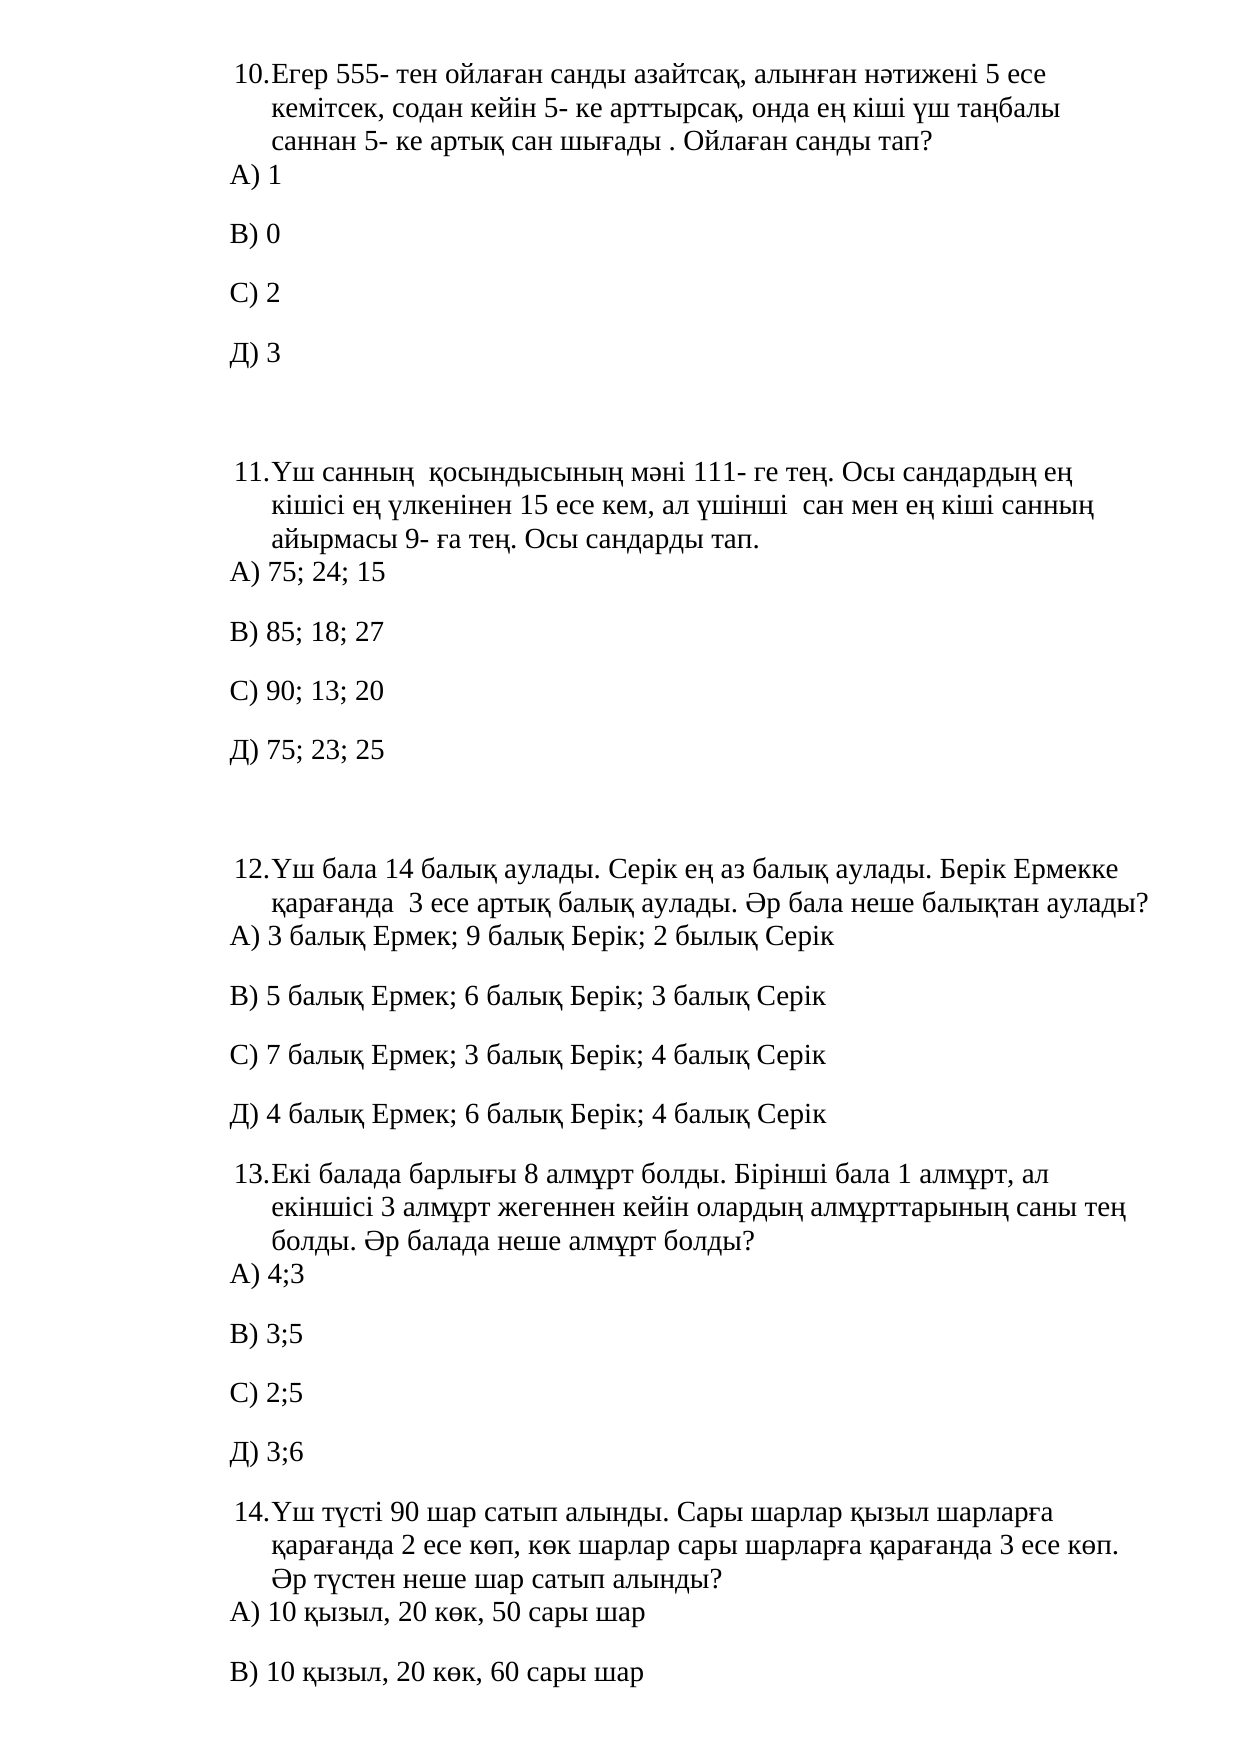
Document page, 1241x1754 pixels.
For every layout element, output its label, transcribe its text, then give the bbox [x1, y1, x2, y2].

list Екі балада барлығы 8 алмұрт болды. Бірінші бала 1 алмұрт, ал екіншісі 3 алмұрт жегеннен кейін олардың алмұрттарының саны тең болды. Әр балада неше алмұрт болды? [233, 1156, 1152, 1256]
text Д) 4 балық Ермек; 6 балық Берік; 4 балық Серік [215, 1096, 1152, 1130]
text В) 85; 18; 27 [215, 614, 1152, 647]
text С) 2 [215, 276, 1152, 309]
list Егер 555- тен ойлаған санды азайтсақ, алынған нәтижені 5 есе кемітсек, содан кейін 5- ке арттырсақ, онда ең кіші үш таңбалы саннан 5- ке артық сан шығады . Ойлаған санды тап? [233, 56, 1152, 157]
text А) 1 [215, 157, 1152, 190]
list Үш бала 14 балық аулады. Серік ең аз балық аулады. Берік Ермекке қарағанда 3 есе артық балық аулады. Әр бала неше балықтан аулады? [233, 851, 1152, 918]
text А) 75; 24; 15 [215, 554, 1152, 588]
text В) 0 [215, 216, 1152, 250]
text Д) 75; 23; 25 [215, 732, 1152, 766]
text С) 2;5 [215, 1375, 1152, 1409]
text С) 90; 13; 20 [215, 673, 1152, 707]
text Д) 3 [215, 335, 1152, 368]
text А) 10 қызыл, 20 көк, 50 сары шар [215, 1594, 1152, 1628]
text А) 3 балық Ермек; 9 балық Берік; 2 былық Серік [215, 918, 1152, 952]
list Үш санның қосындысының мәні 111- ге тең. Осы сандардың ең кішісі ең үлкенінен 15 есе кем, ал үшінші сан мен ең кіші санның айырмасы 9- ға тең. Осы сандарды тап. [233, 454, 1152, 554]
text В) 3;5 [215, 1316, 1152, 1349]
list Үш түсті 90 шар сатып алынды. Сары шарлар қызыл шарларға қарағанда 2 есе көп, көк шарлар сары шарларға қарағанда 3 есе көп. Әр түстен неше шар сатып алынды? [233, 1494, 1152, 1594]
text Д) 3;6 [215, 1434, 1152, 1468]
text В) 10 қызыл, 20 көк, 60 сары шар [215, 1654, 1152, 1687]
text А) 4;3 [215, 1256, 1152, 1290]
text В) 5 балық Ермек; 6 балық Берік; 3 балық Серік [215, 978, 1152, 1011]
text С) 7 балық Ермек; 3 балық Берік; 4 балық Серік [215, 1037, 1152, 1071]
